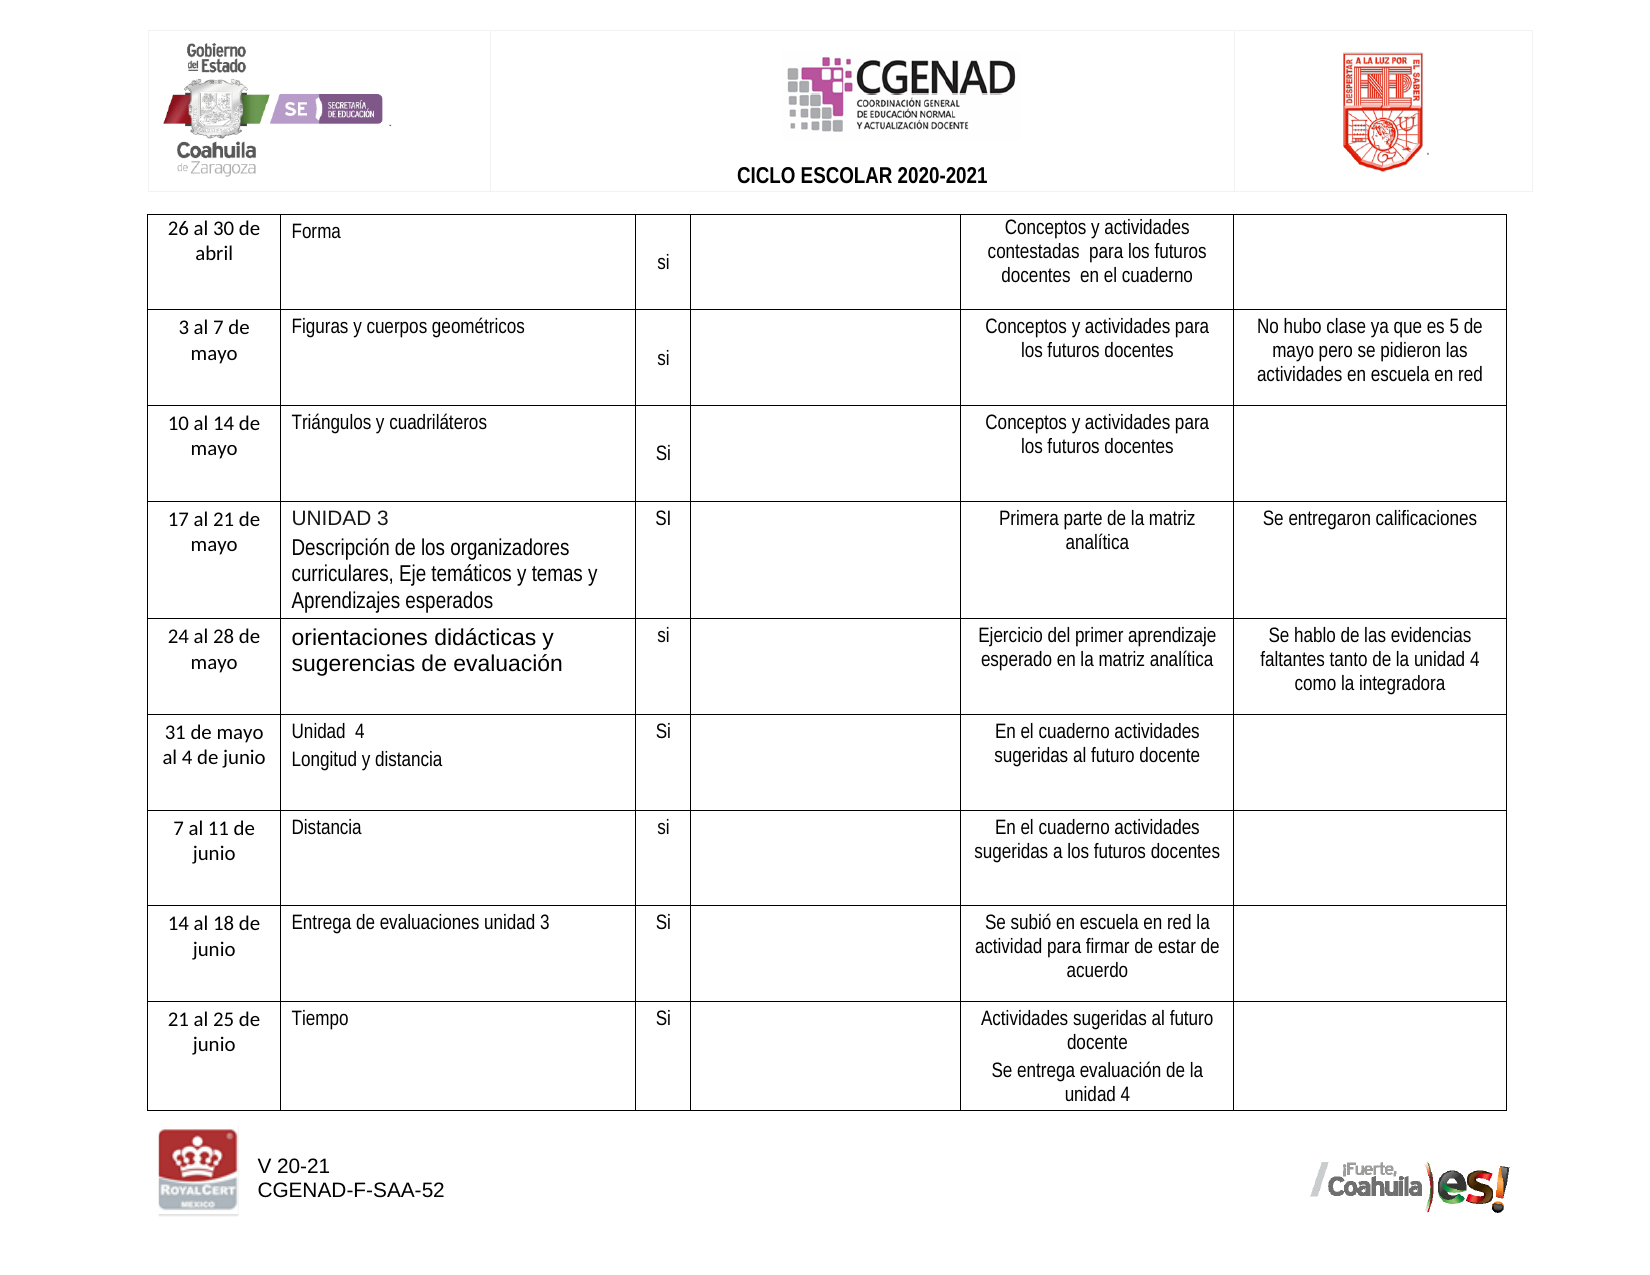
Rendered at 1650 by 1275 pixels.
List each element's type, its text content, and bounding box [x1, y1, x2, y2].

table_cell Actividades sugeridas al futuro docente Se entrega evaluación de la unidad 4 [961, 1002, 1233, 1110]
table_cell [1234, 215, 1506, 309]
table_cell No hubo clase ya que es 5 de mayo pero se pidieron las actividades en escuela en red [1234, 310, 1506, 405]
table_cell 14 al 18 de junio [148, 906, 280, 1001]
table_cell [1234, 1002, 1506, 1110]
table_cell 24 al 28 de mayo [148, 619, 280, 714]
table_cell [691, 502, 960, 618]
table_cell 31 de mayo al 4 de junio [148, 715, 280, 809]
table_cell En el cuaderno actividades sugeridas a los futuros docentes [961, 811, 1233, 905]
table_cell Distancia [281, 811, 635, 905]
table_cell Ejercicio del primer aprendizaje esperado en la matriz analítica [961, 619, 1233, 714]
table_cell Unidad 4 Longitud y distancia [281, 715, 635, 809]
table_cell En el cuaderno actividades sugeridas al futuro docente [961, 715, 1233, 809]
table_cell UNIDAD 3 Descripción de los organizadores curriculares, Eje temáticos y temas y Aprendizajes esperados [281, 502, 635, 618]
table_cell Triángulos y cuadriláteros [281, 406, 635, 501]
table_cell [1234, 811, 1506, 905]
table_cell 7 al 11 de junio [148, 811, 280, 905]
table_cell Se subió en escuela en red la actividad para firmar de estar de acuerdo [961, 906, 1233, 1001]
table_cell Conceptos y actividades contestadas para los futuros docentes en el cuaderno [961, 215, 1233, 309]
table_cell [691, 215, 960, 309]
table_cell si [636, 215, 690, 309]
table_cell si [636, 310, 690, 405]
table_cell orientaciones didácticas y sugerencias de evaluación [281, 619, 635, 714]
table_cell [691, 906, 960, 1001]
picture [781, 51, 1021, 140]
picture [1338, 44, 1429, 178]
table_cell Si [636, 715, 690, 809]
table_cell Se hablo de las evidencias faltantes tanto de la unidad 4 como la integradora [1234, 619, 1506, 714]
table_cell Si [636, 406, 690, 501]
table_cell [691, 406, 960, 501]
table_cell Conceptos y actividades para los futuros docentes [961, 406, 1233, 501]
table_cell Primera parte de la matriz analítica [961, 502, 1233, 618]
table_cell SI [636, 502, 690, 618]
table_cell 17 al 21 de mayo [148, 502, 280, 618]
table_cell [691, 715, 960, 809]
table_cell Forma [281, 215, 635, 309]
table_cell Se entregaron calificaciones [1234, 502, 1506, 618]
table_cell [1234, 406, 1506, 501]
table_cell si [636, 619, 690, 714]
table_cell Entrega de evaluaciones unidad 3 [281, 906, 635, 1001]
table_cell 21 al 25 de junio [148, 1002, 280, 1110]
table_cell [691, 619, 960, 714]
picture [155, 37, 392, 186]
table_cell 26 al 30 de abril [148, 215, 280, 309]
table_cell Si [636, 1002, 690, 1110]
table_cell Si [636, 906, 690, 1001]
table_cell [1234, 715, 1506, 809]
table_cell [691, 1002, 960, 1110]
picture [157, 1125, 239, 1216]
table_cell si [636, 811, 690, 905]
table_cell [1234, 906, 1506, 1001]
table_cell [691, 811, 960, 905]
table_cell Figuras y cuerpos geométricos [281, 310, 635, 405]
table_cell [691, 310, 960, 405]
table_cell Tiempo [281, 1002, 635, 1110]
table_cell Conceptos y actividades para los futuros docentes [961, 310, 1233, 405]
table_cell 10 al 14 de mayo [148, 406, 280, 501]
picture [1303, 1146, 1519, 1223]
table_cell 3 al 7 de mayo [148, 310, 280, 405]
